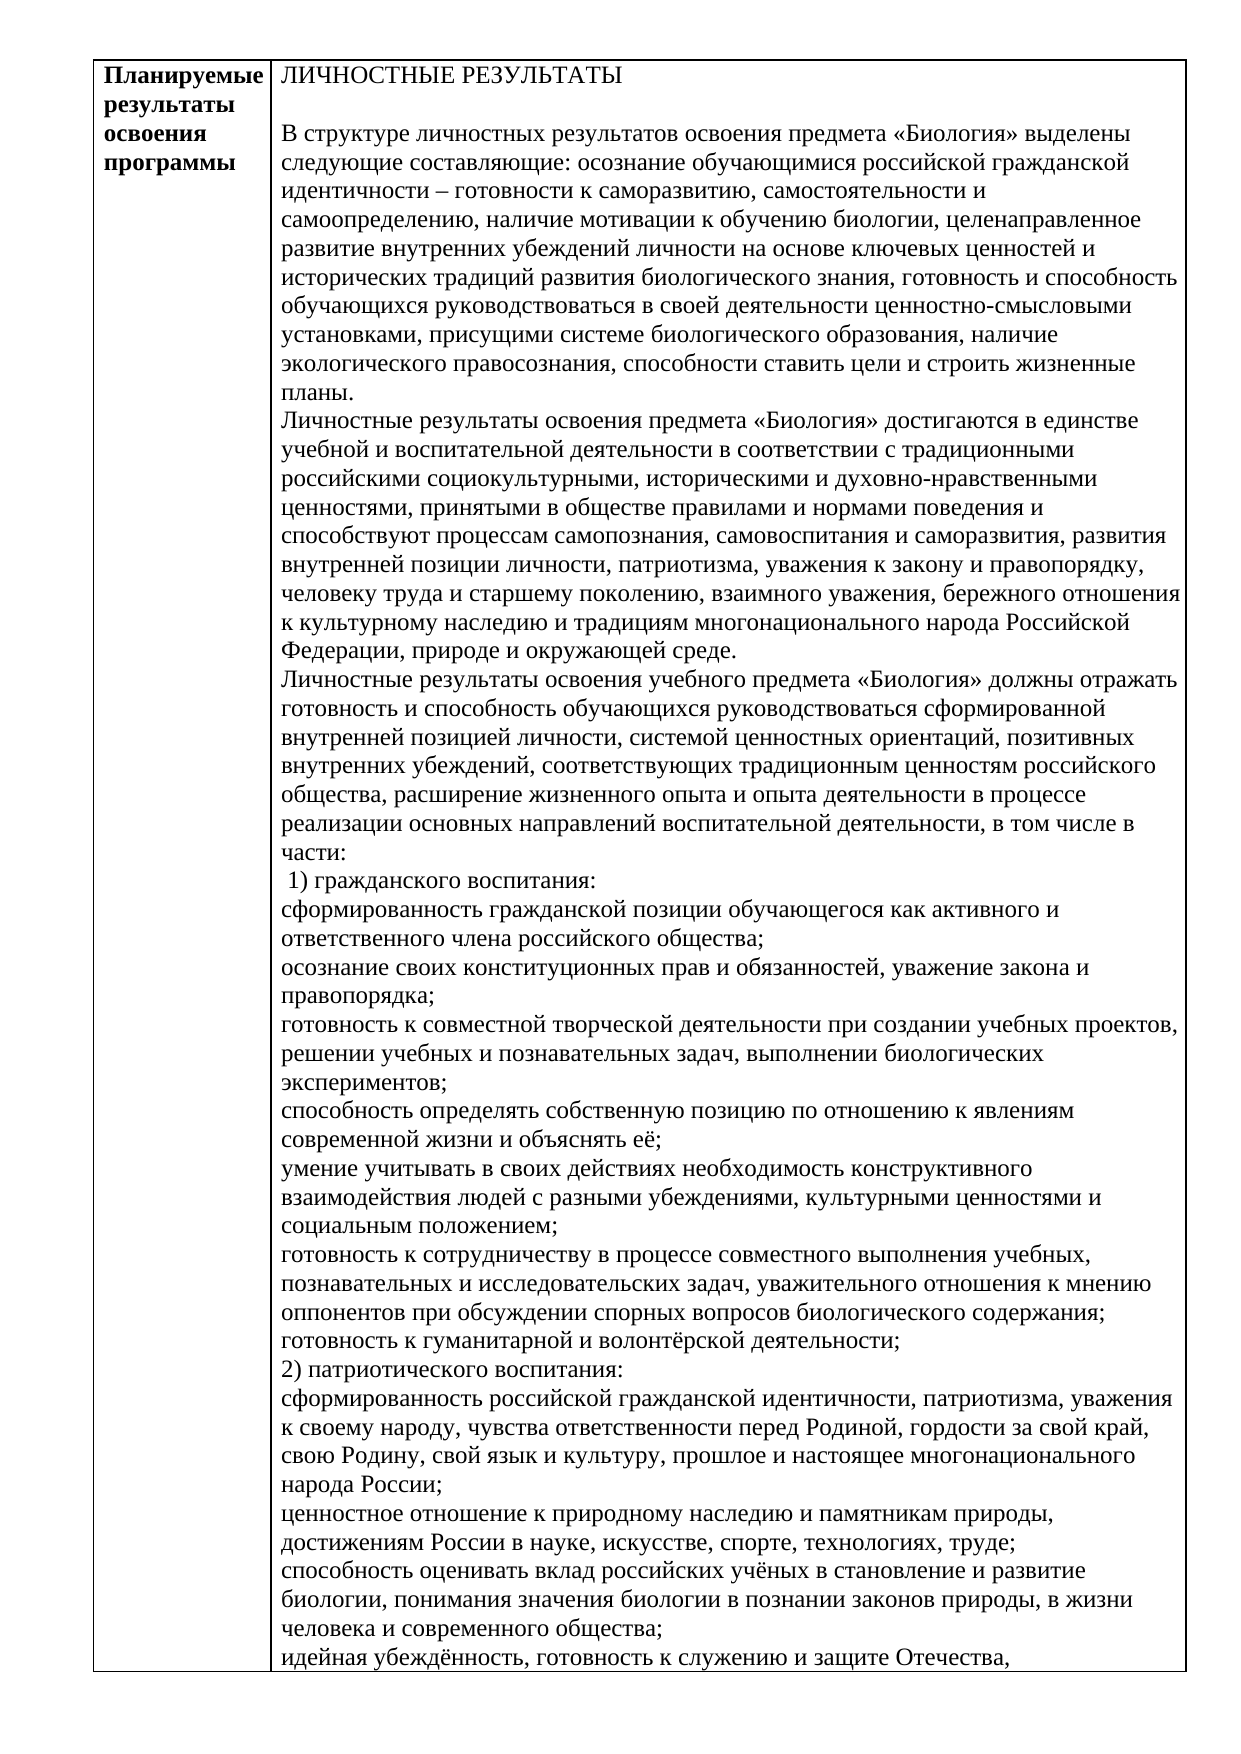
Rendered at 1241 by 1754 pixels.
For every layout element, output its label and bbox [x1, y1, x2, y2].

table_cell [272, 61, 1185, 1671]
table_cell [94, 61, 270, 1671]
